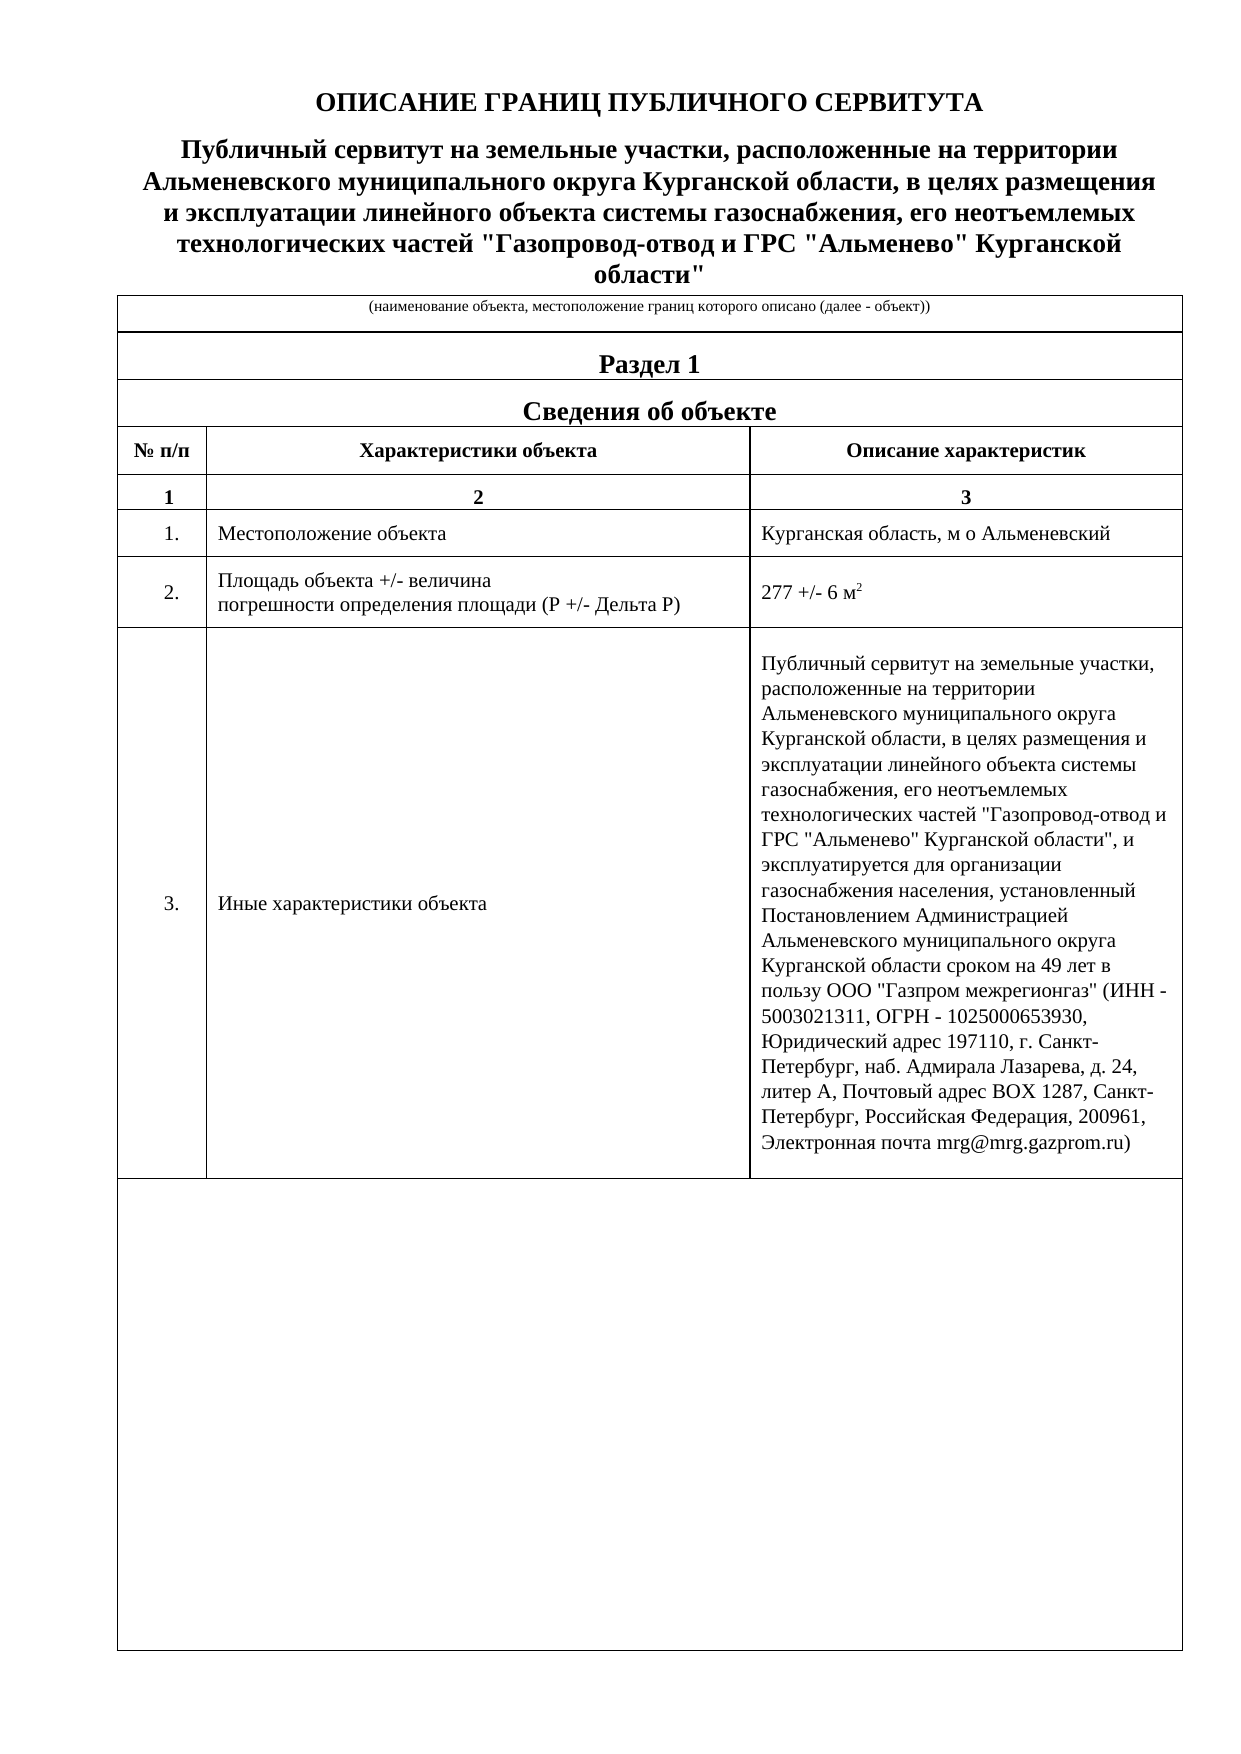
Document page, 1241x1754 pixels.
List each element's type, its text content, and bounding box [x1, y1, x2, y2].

table_cell 1 [118, 475, 206, 509]
table_cell 2. [118, 557, 206, 627]
table_cell Курганская область, м о Альменевский [751, 510, 1182, 556]
table_cell 3 [751, 475, 1182, 509]
table_cell Сведения об объекте [118, 380, 1182, 426]
table_cell 1. [118, 510, 206, 556]
table_cell Характеристики объекта [207, 427, 749, 473]
table_cell 277 +/- 6 м2 [751, 557, 1182, 627]
table_cell Описание характеристик [751, 427, 1182, 473]
table_cell Площадь объекта +/- величина погрешности определения площади (Р +/- Дельта Р) [207, 557, 749, 627]
table_cell 3. [118, 628, 206, 1177]
table_cell Иные характеристики объекта [207, 628, 749, 1177]
table_cell Местоположение объекта [207, 510, 749, 556]
table_cell Раздел 1 [118, 333, 1182, 379]
table_cell Публичный сервитут на земельные участки, расположенные на территории Альменевского муниципального округа Курганской области, в целях размещения и эксплуатации линейного объекта системы газоснабжения, его неотъемлемых технологических частей "Газопровод-отвод и ГРС "Альменево" Курганской области", и эксплуатируется для организации газоснабжения населения, установленный Постановлением Администрацией Альменевского муниципального округа Курганской области сроком на 49 лет в пользу ООО "Газпром межрегионгаз" (ИНН - 5003021311, ОГРН - 1025000653930, Юридический адрес 197110, г. Санкт-Петербург, наб. Адмирала Лазарева, д. 24, литер А, Почтовый адрес BOX 1287, Санкт-Петербург, Российская Федерация, 200961, Электронная почта mrg@mrg.gazprom.ru) [751, 628, 1182, 1177]
table_cell № п/п [118, 427, 206, 473]
table_header (наименование объекта, местоположение границ которого описано (далее - объект)) [118, 296, 1182, 331]
text Публичный сервитут на земельные участки, расположенные на территории Альменевского муниципального округа Курганской области, в целях размещения и эксплуатации линейного объекта системы газоснабжения, его неотъемлемых технологических частей "Газопровод-отвод и ГРС "Альменево" Курганской области" [115, 133, 1184, 289]
table_cell [118, 1179, 1182, 1650]
table_cell 2 [207, 475, 749, 509]
text ОПИСАНИЕ ГРАНИЦ ПУБЛИЧНОГО СЕРВИТУТА [115, 86, 1184, 117]
